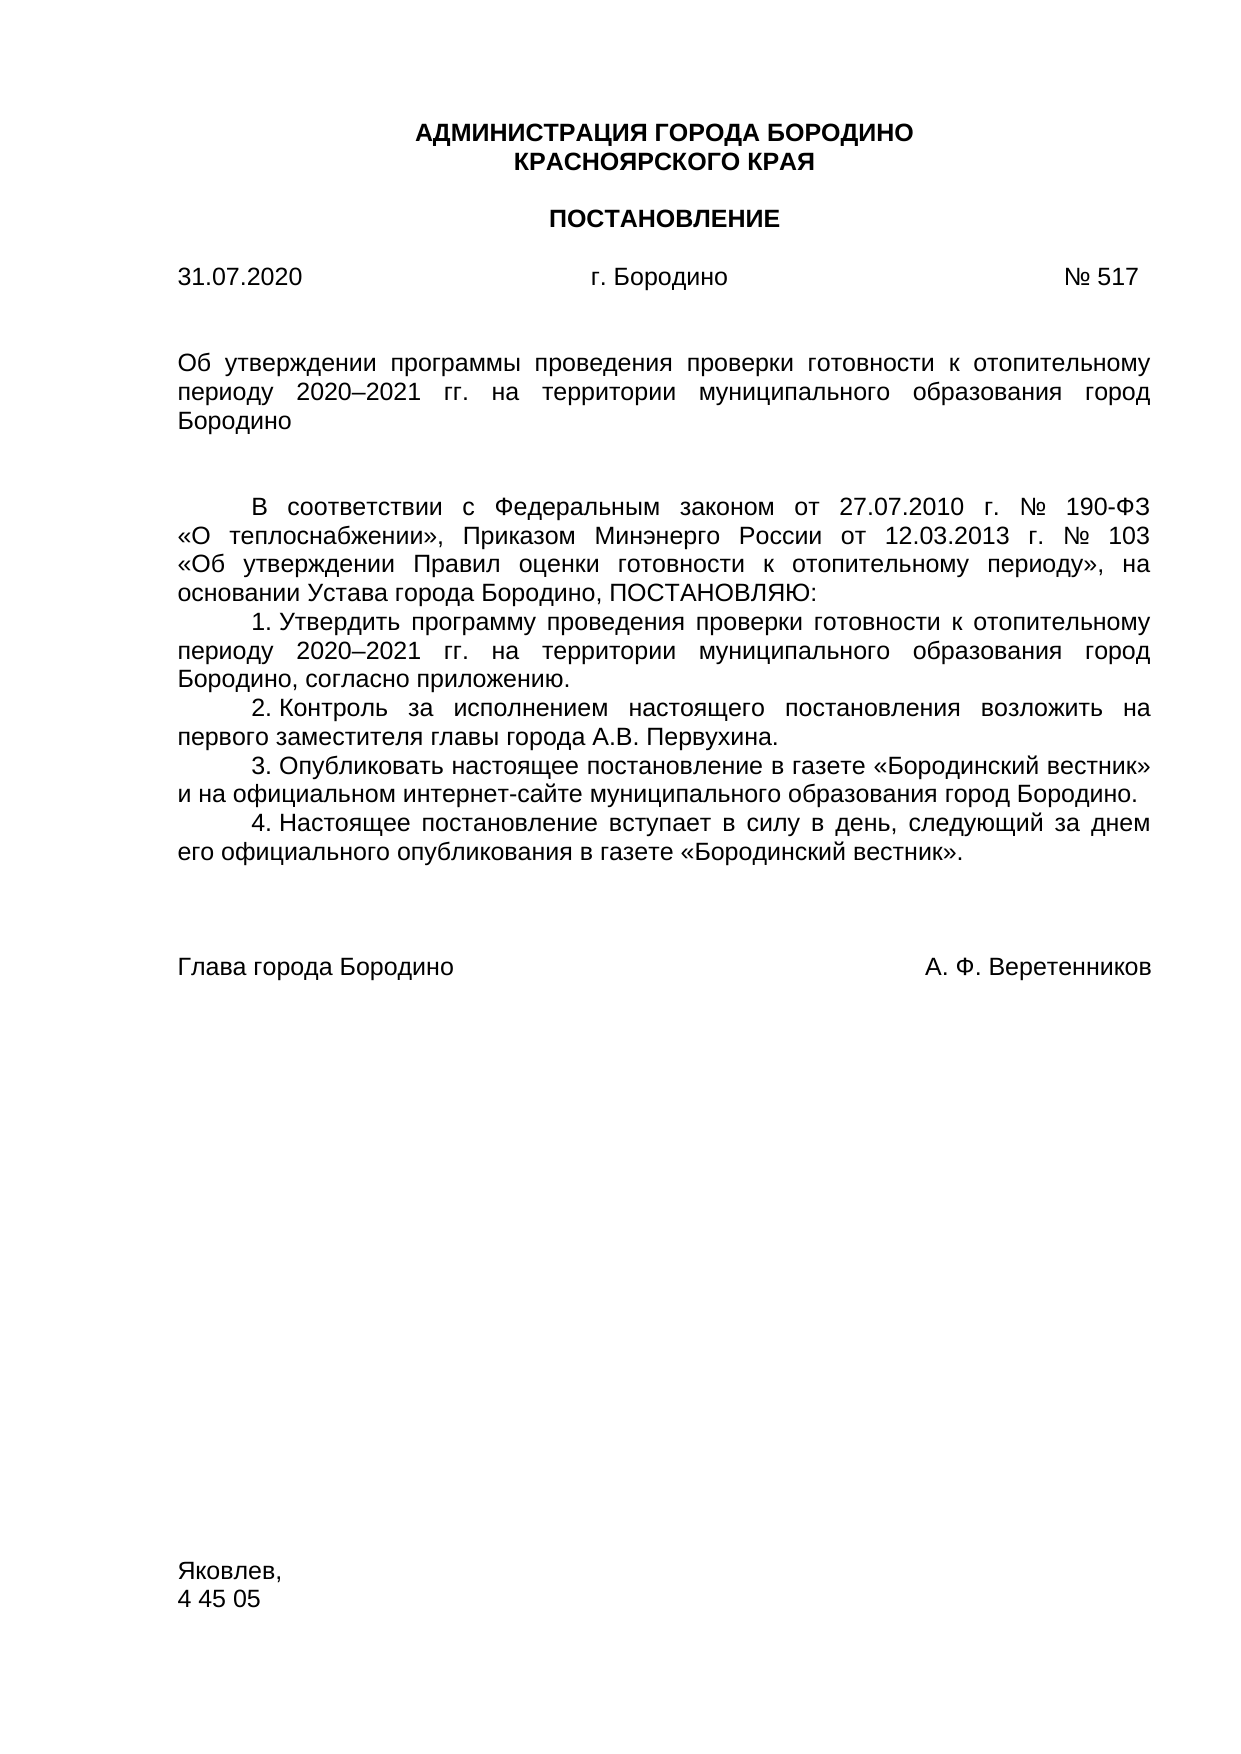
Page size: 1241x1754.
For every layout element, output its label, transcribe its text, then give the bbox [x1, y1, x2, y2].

text Яковлев, [177, 1556, 1152, 1584]
text 31.07.2020 г. Бородино № 517 [177, 262, 1152, 291]
list Опубликовать настоящее постановление в газете «Бородинский вестник» и на официальном интернет-сайте муниципального образования город Бородино. [177, 751, 1152, 808]
list Контроль за исполнением настоящего постановления возложить на первого заместителя главы города А.В. Первухина. [177, 693, 1152, 751]
text ПОСТАНОВЛЕНИЕ [177, 204, 1152, 233]
text АДМИНИСТРАЦИЯ ГОРОДА БОРОДИНО [177, 118, 1152, 147]
table_header А. Ф. Веретенников [663, 952, 1163, 981]
text В соответствии с Федеральным законом от 27.07.2010 г. № 190-ФЗ «О теплоснабжении», Приказом Минэнерго России от 12.03.2013 г. № 103 «Об утверждении Правил оценки готовности к отопительному периоду», на основании Устава города Бородино, ПОСТАНОВЛЯЮ: [177, 492, 1152, 607]
text 4 45 05 [177, 1584, 1152, 1613]
text КРАСНОЯРСКОГО КРАЯ [177, 147, 1152, 176]
list Настоящее постановление вступает в силу в день, следующий за днем его официального опубликования в газете «Бородинский вестник». [177, 808, 1152, 866]
list Утвердить программу проведения проверки готовности к отопительному периоду 2020–2021 гг. на территории муниципального образования город Бородино, согласно приложению. [177, 607, 1152, 693]
table_header Глава города Бородино [166, 952, 663, 981]
text Об утверждении программы проведения проверки готовности к отопительному периоду 2020–2021 гг. на территории муниципального образования город Бородино [177, 348, 1152, 434]
